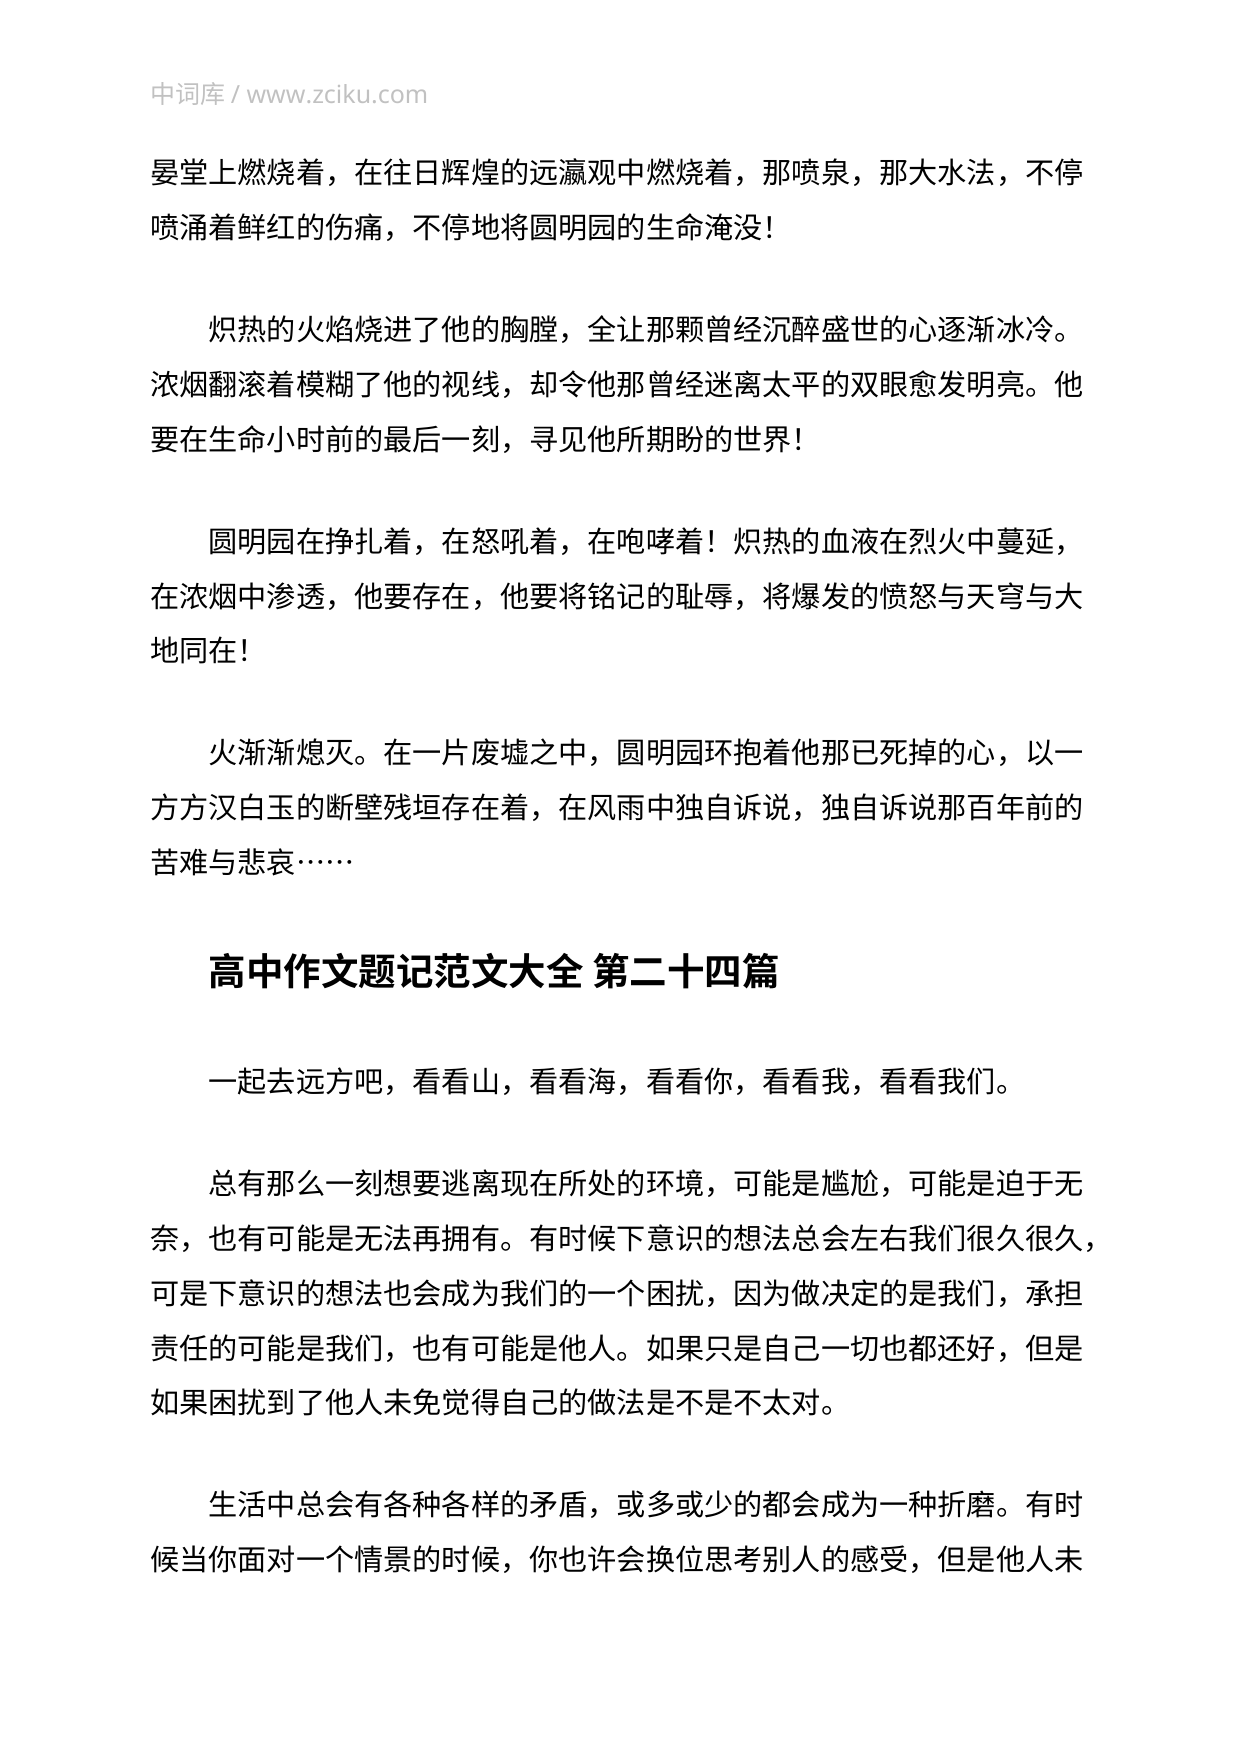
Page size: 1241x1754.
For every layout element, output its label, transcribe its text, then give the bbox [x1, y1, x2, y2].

text 炽热的火焰烧进了他的胸膛，全让那颗曾经沉醉盛世的心逐渐冰冷。浓烟翻滚着模糊了他的视线，却令他那曾经迷离太平的双眼愈发明亮。他要在生命小时前的最后一刻，寻见他所期盼的世界！ [150, 307, 1090, 459]
text 高中作文题记范文大全 第二十四篇 [150, 941, 1090, 996]
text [150, 150, 1090, 247]
text 圆明园在挣扎着，在怒吼着，在咆哮着！炽热的血液在烈火中蔓延，在浓烟中渗透，他要存在，他要将铭记的耻辱，将爆发的愤怒与天穹与大地同在！ [150, 518, 1090, 670]
text 总有那么一刻想要逃离现在所处的环境，可能是尴尬，可能是迫于无奈，也有可能是无法再拥有。有时候下意识的想法总会左右我们很久很久，可是下意识的想法也会成为我们的一个困扰，因为做决定的是我们，承担责任的可能是我们，也有可能是他人。如果只是自己一切也都还好，但是如果困扰到了他人未免觉得自己的做法是不是不太对。 [150, 1161, 1090, 1422]
text 一起去远方吧，看看山，看看海，看看你，看看我，看看我们。 [150, 1059, 1090, 1101]
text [150, 1482, 1090, 1579]
text 火渐渐熄灭。在一片废墟之中，圆明园环抱着他那已死掉的心，以一方方汉白玉的断壁残垣存在着，在风雨中独自诉说，独自诉说那百年前的苦难与悲哀…… [150, 730, 1090, 882]
